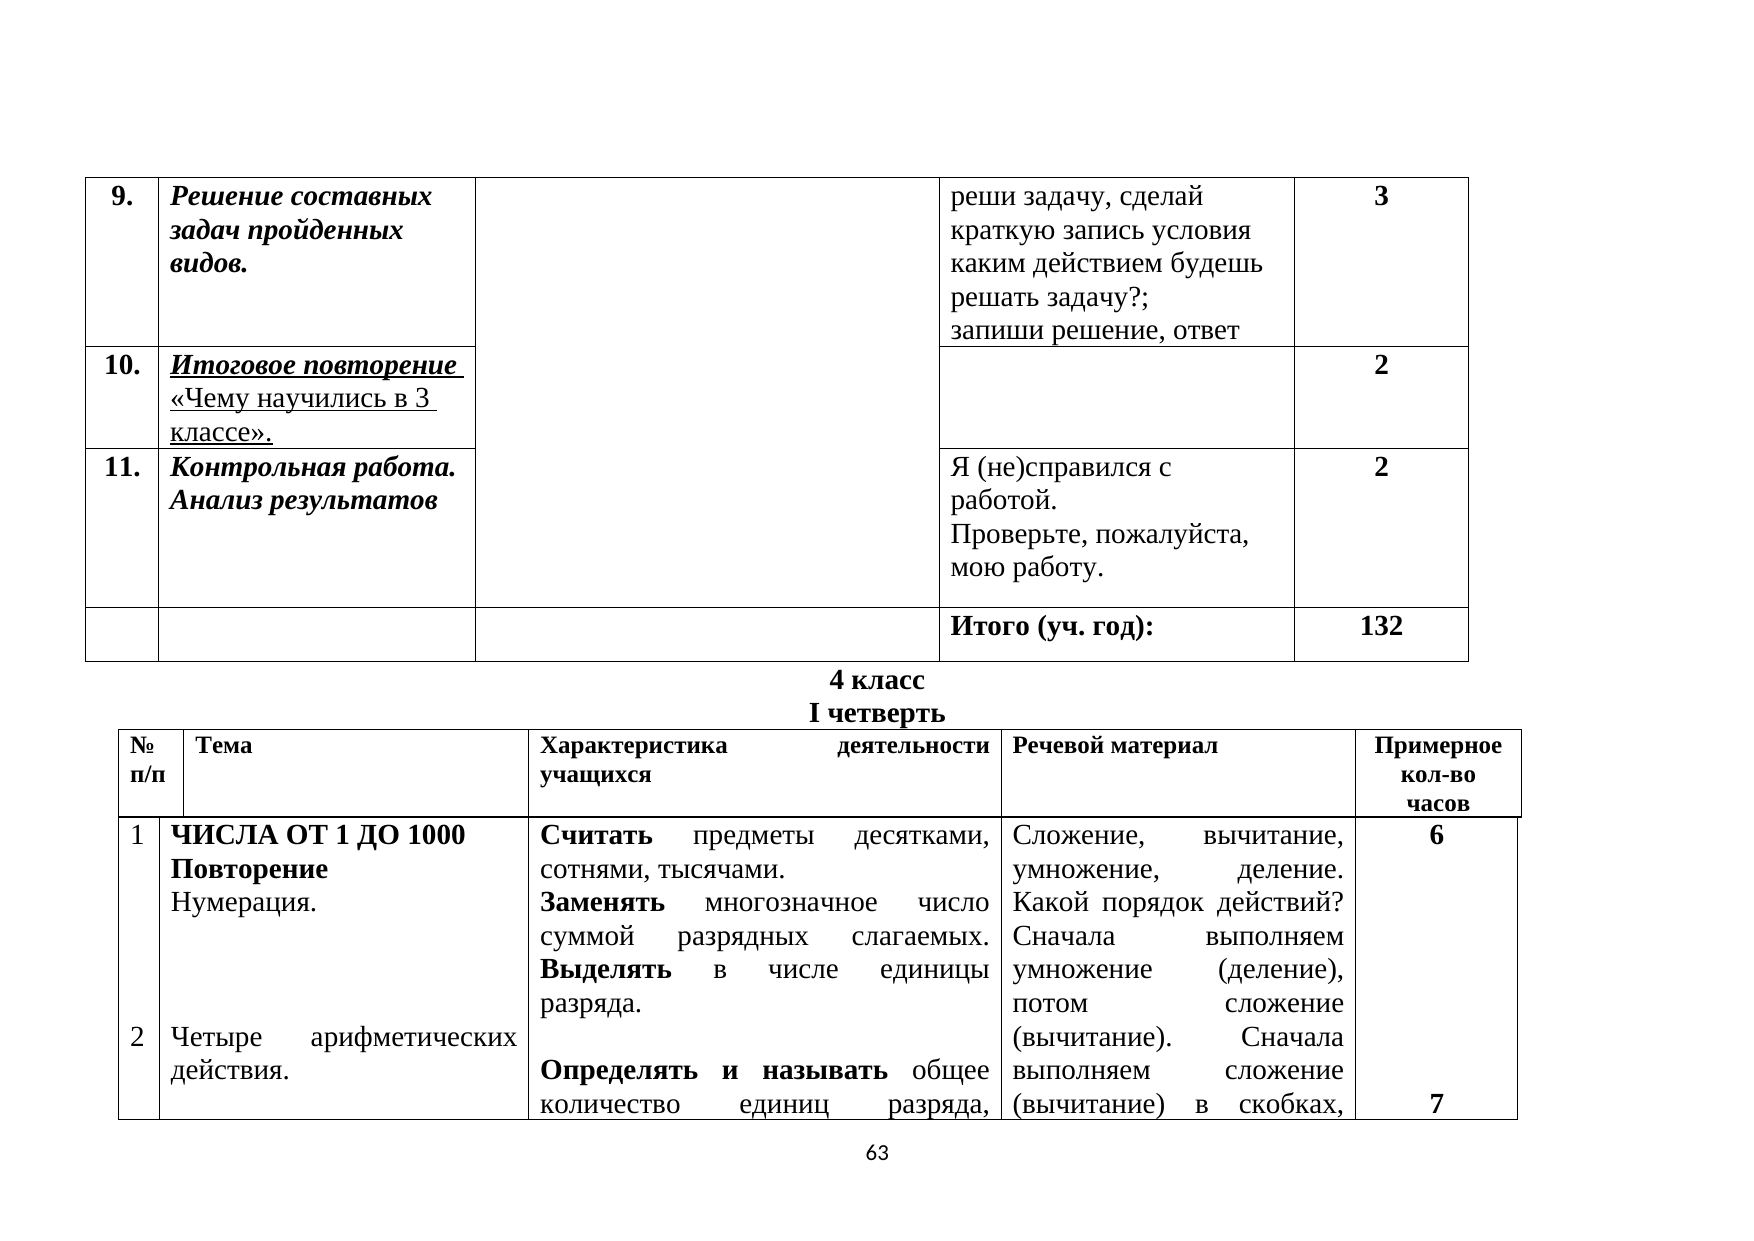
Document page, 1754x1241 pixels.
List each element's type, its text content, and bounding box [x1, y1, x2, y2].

table_cell Итоговое повторение «Чему научились в 3 классе». [159, 347, 475, 448]
table_header Характеристика деятельности учащихся [529, 730, 1001, 816]
table_header Тема [184, 730, 528, 816]
table_cell реши задачу, сделай краткую запись условия каким действием будешь решать задачу?; запиши решение, ответ [940, 178, 1294, 346]
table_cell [1002, 818, 1355, 1119]
table_cell 2 [1295, 449, 1468, 607]
table_cell 1 2 3 4 5 [119, 818, 159, 1119]
table_cell 10. [86, 347, 158, 448]
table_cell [1356, 818, 1517, 1119]
table_cell 2 [1295, 347, 1468, 448]
table_cell 3 [1295, 178, 1468, 346]
table_cell 132 [1295, 608, 1468, 661]
table_cell Решение составных задач пройденных видов. [159, 178, 475, 346]
table_cell Я (не)справился с работой. Проверьте, пожалуйста, мою работу. [940, 449, 1294, 607]
table_cell [940, 347, 1294, 448]
table_cell [86, 608, 158, 661]
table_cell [160, 818, 528, 1119]
table_header Речевой материал [1002, 730, 1355, 816]
table_cell Итого (уч. год): [940, 608, 1294, 661]
text I четверть [118, 696, 1636, 729]
text 4 класс [118, 662, 1636, 696]
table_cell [529, 818, 1001, 1119]
table_cell Контрольная работа. Анализ результатов [159, 449, 475, 607]
table_cell 9. [86, 178, 158, 346]
table_cell [476, 608, 939, 661]
table_cell 11. [86, 449, 158, 607]
table_header № п/п [119, 730, 183, 816]
table_cell [159, 608, 475, 661]
table_header Примерное кол-во часов [1356, 730, 1521, 816]
